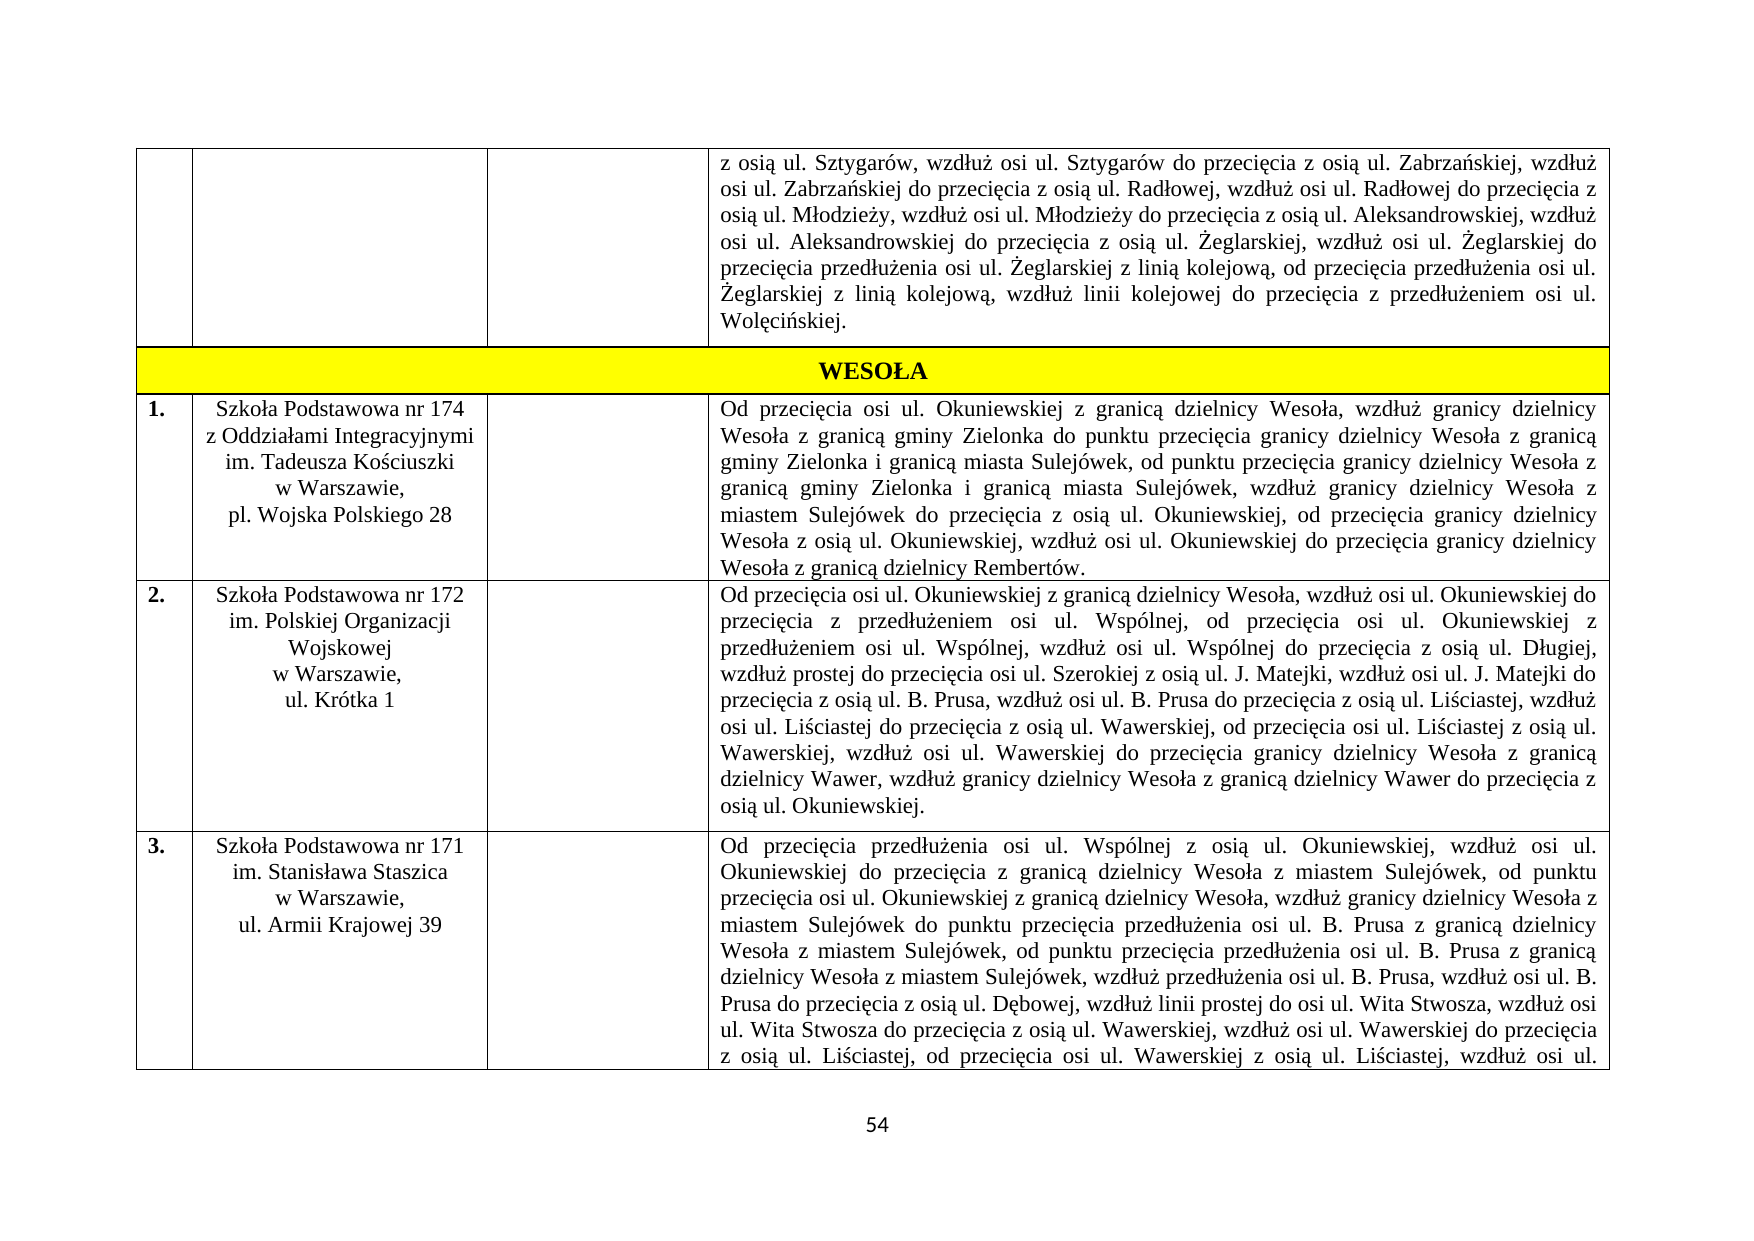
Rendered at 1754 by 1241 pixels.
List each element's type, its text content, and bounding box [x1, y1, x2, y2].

table_header Szkoła Podstawowa nr 174 z Oddziałami Integracyjnymi im. Tadeusza Kościuszki w Warszawie, pl. Wojska Polskiego 28 [193, 395, 487, 580]
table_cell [709, 149, 1609, 346]
table_cell Od przecięcia osi ul. Okuniewskiej z granicą dzielnicy Wesoła, wzdłuż osi ul. Okuniewskiej do przecięcia z przedłużeniem osi ul. Wspólnej, od przecięcia osi ul. Okuniewskiej z przedłużeniem osi ul. Wspólnej, wzdłuż osi ul. Wspólnej do przecięcia z osią ul. Długiej, wzdłuż prostej do przecięcia osi ul. Szerokiej z osią ul. J. Matejki, wzdłuż osi ul. J. Matejki do przecięcia z osią ul. B. Prusa, wzdłuż osi ul. B. Prusa do przecięcia z osią ul. Liściastej, wzdłuż osi ul. Liściastej do przecięcia z osią ul. Wawerskiej, od przecięcia osi ul. Liściastej z osią ul. Wawerskiej, wzdłuż osi ul. Wawerskiej do przecięcia granicy dzielnicy Wesoła z granicą dzielnicy Wawer, wzdłuż granicy dzielnicy Wesoła z granicą dzielnicy Wawer do przecięcia z osią ul. Okuniewskiej. [709, 581, 1609, 831]
table_cell [137, 581, 192, 831]
table_header Od przecięcia osi ul. Okuniewskiej z granicą dzielnicy Wesoła, wzdłuż granicy dzielnicy Wesoła z granicą gminy Zielonka do punktu przecięcia granicy dzielnicy Wesoła z granicą gminy Zielonka i granicą miasta Sulejówek, od punktu przecięcia granicy dzielnicy Wesoła z granicą gminy Zielonka i granicą miasta Sulejówek, wzdłuż granicy dzielnicy Wesoła z miastem Sulejówek do przecięcia z osią ul. Okuniewskiej, od przecięcia granicy dzielnicy Wesoła z osią ul. Okuniewskiej, wzdłuż osi ul. Okuniewskiej do przecięcia granicy dzielnicy Wesoła z granicą dzielnicy Rembertów. [709, 395, 1609, 580]
table_cell [137, 832, 192, 1069]
table_header [137, 395, 192, 580]
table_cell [193, 149, 487, 346]
table_header WESOŁA [137, 348, 1609, 393]
table_cell [488, 581, 708, 831]
table_cell [488, 149, 708, 346]
table_cell [488, 832, 708, 1069]
table_header [488, 395, 708, 580]
table_cell [137, 149, 192, 346]
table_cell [709, 832, 1609, 1069]
table_cell Szkoła Podstawowa nr 172 im. Polskiej Organizacji Wojskowej w Warszawie, ul. Krótka 1 [193, 581, 487, 831]
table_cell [193, 832, 487, 1069]
